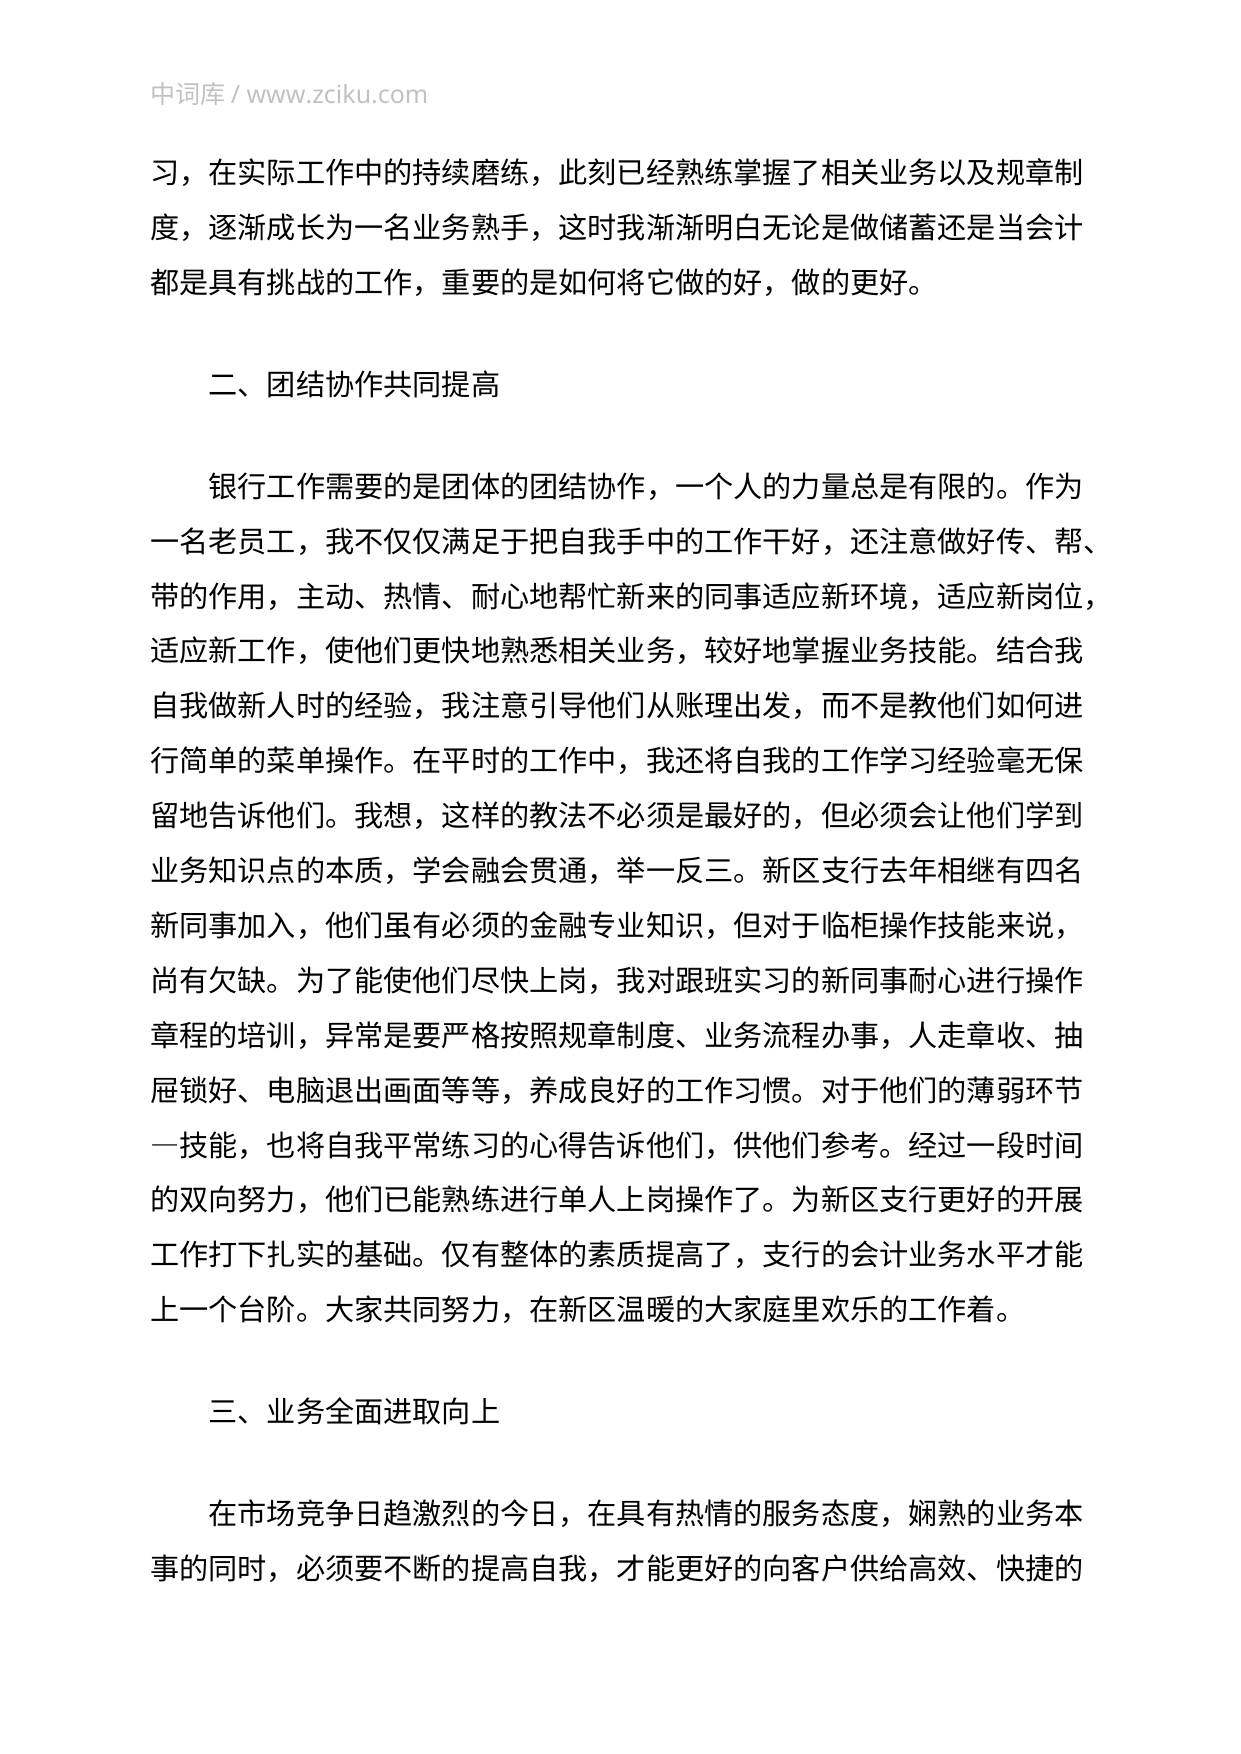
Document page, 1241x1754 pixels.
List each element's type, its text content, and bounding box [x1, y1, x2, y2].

text 三、业务全面进取向上 [150, 1388, 1090, 1431]
text 二、团结协作共同提高 [150, 362, 1090, 404]
text 银行工作需要的是团体的团结协作，一个人的力量总是有限的。作为一名老员工，我不仅仅满足于把自我手中的工作干好，还注意做好传、帮、带的作用，主动、热情、耐心地帮忙新来的同事适应新环境，适应新岗位，适应新工作，使他们更快地熟悉相关业务，较好地掌握业务技能。结合我自我做新人时的经验，我注意引导他们从账理出发，而不是教他们如何进行简单的菜单操作。在平时的工作中，我还将自我的工作学习经验毫无保留地告诉他们。我想，这样的教法不必须是最好的，但必须会让他们学到业务知识点的本质，学会融会贯通，举一反三。新区支行去年相继有四名新同事加入，他们虽有必须的金融专业知识，但对于临柜操作技能来说，尚有欠缺。为了能使他们尽快上岗，我对跟班实习的新同事耐心进行操作章程的培训，异常是要严格按照规章制度、业务流程办事，人走章收、抽屉锁好、电脑退出画面等等，养成良好的工作习惯。对于他们的薄弱环节—技能，也将自我平常练习的心得告诉他们，供他们参考。经过一段时间的双向努力，他们已能熟练进行单人上岗操作了。为新区支行更好的开展工作打下扎实的基础。仅有整体的素质提高了，支行的会计业务水平才能上一个台阶。大家共同努力，在新区温暖的大家庭里欢乐的工作着。 [150, 463, 1090, 1329]
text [150, 150, 1090, 302]
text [150, 1490, 1090, 1587]
